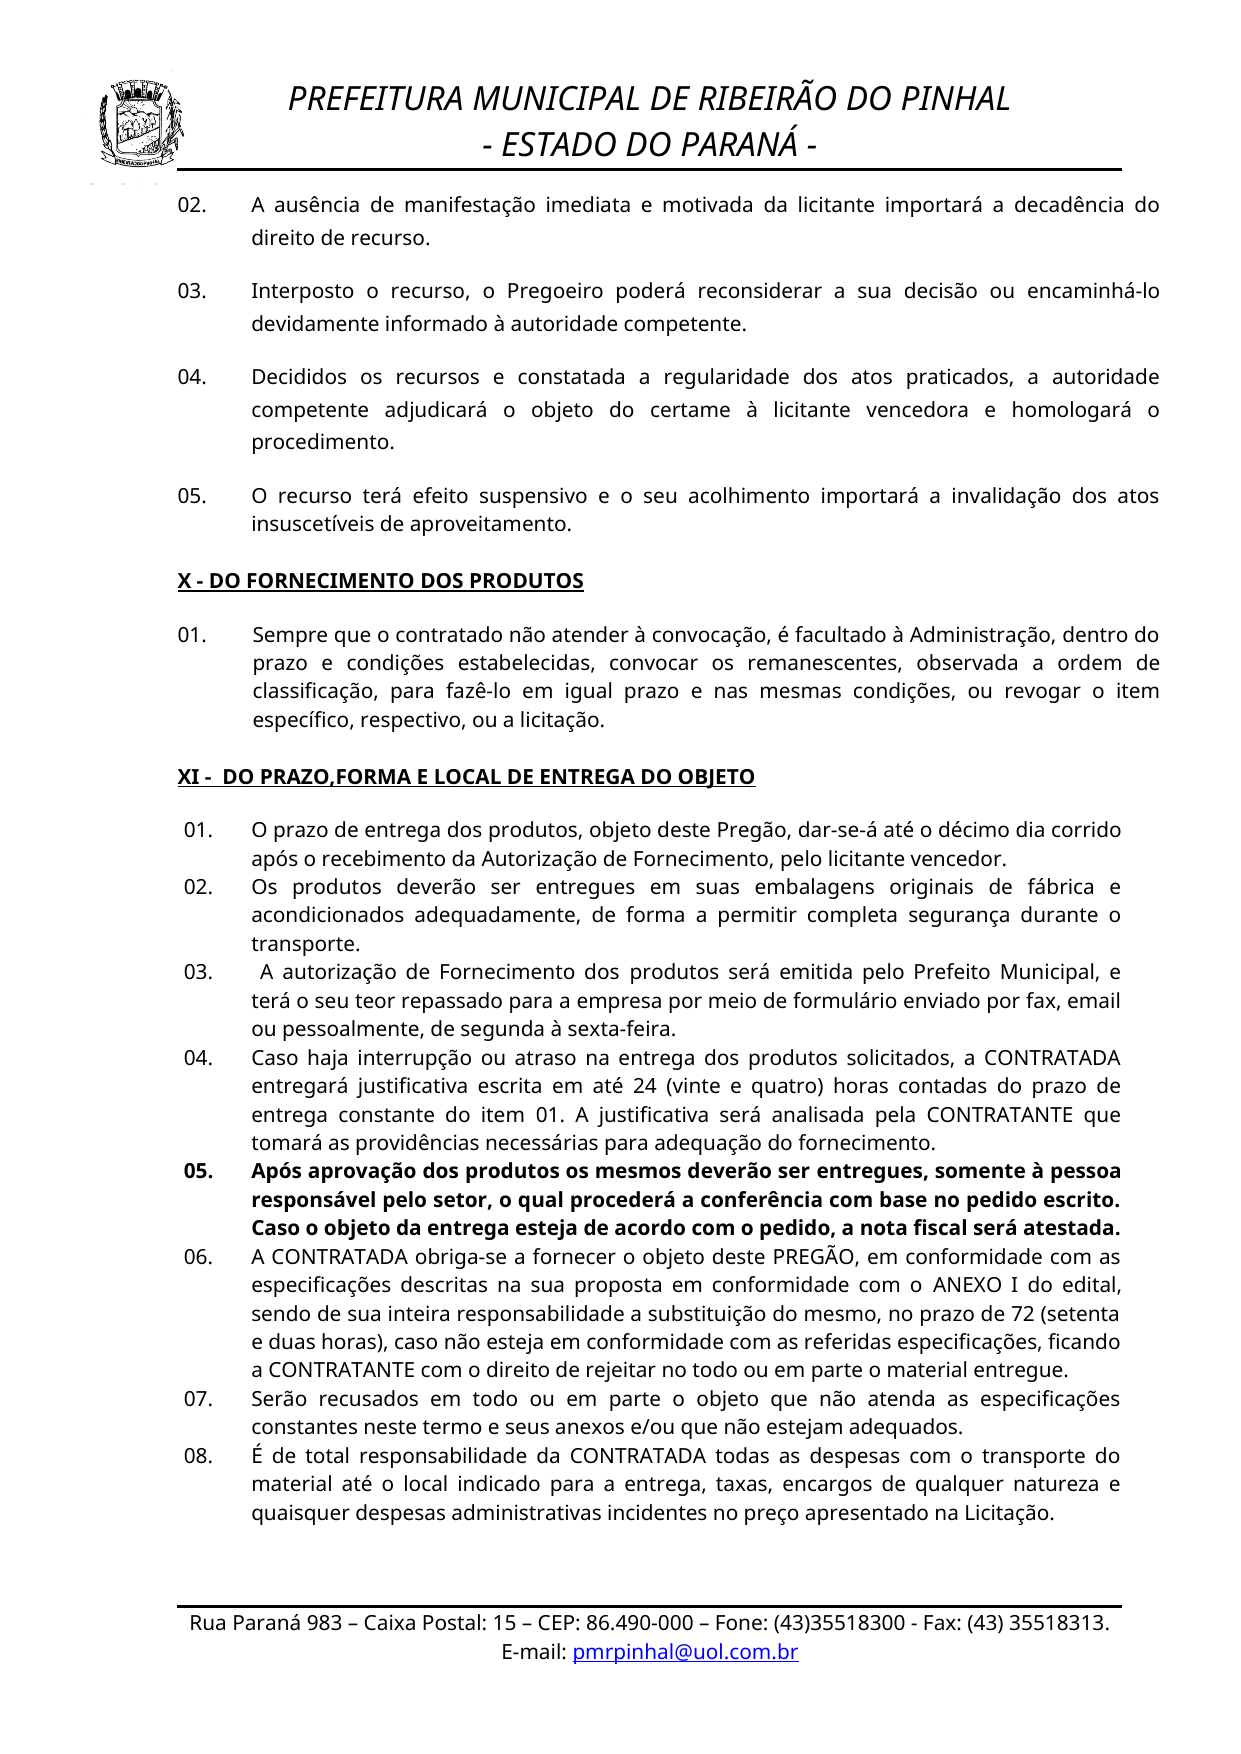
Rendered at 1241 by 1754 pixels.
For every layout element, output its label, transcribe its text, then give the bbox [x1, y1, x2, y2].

list A autorização de Fornecimento dos produtos será emitida pelo Prefeito Municipal, e terá o seu teor repassado para a empresa por meio de formulário enviado por fax, email ou pessoalmente, de segunda à sexta-feira. [183, 957, 1122, 1043]
text X - DO FORNECIMENTO DOS PRODUTOS [177, 566, 1161, 595]
text 05. O recurso terá efeito suspensivo e o seu acolhimento importará a invalidação dos atos insuscetíveis de aproveitamento. [177, 481, 1161, 538]
list Os produtos deverão ser entregues em suas embalagens originais de fábrica e acondicionados adequadamente, de forma a permitir completa segurança durante o transporte. [183, 872, 1122, 957]
picture [83, 65, 202, 185]
text 04. Decididos os recursos e constatada a regularidade dos atos praticados, a autoridade competente adjudicará o objeto do certame à licitante vencedora e homologará o procedimento. [177, 362, 1161, 456]
text 03. Interposto o recurso, o Pregoeiro poderá reconsiderar a sua decisão ou encaminhá-lo devidamente informado à autoridade competente. [177, 276, 1161, 337]
list A CONTRATADA obriga-se a fornecer o objeto deste PREGÃO, em conformidade com as especificações descritas na sua proposta em conformidade com o ANEXO I do edital, sendo de sua inteira responsabilidade a substituição do mesmo, no prazo de 72 (setenta e duas horas), caso não esteja em conformidade com as referidas especificações, ficando a CONTRATANTE com o direito de rejeitar no todo ou em parte o material entregue. [183, 1242, 1122, 1384]
list É de total responsabilidade da CONTRATADA todas as despesas com o transporte do material até o local indicado para a entrega, taxas, encargos de qualquer natureza e quaisquer despesas administrativas incidentes no preço apresentado na Licitação. [183, 1441, 1122, 1526]
list Serão recusados em todo ou em parte o objeto que não atenda as especificações constantes neste termo e seus anexos e/ou que não estejam adequados. [183, 1384, 1122, 1441]
text XI - DO PRAZO,FORMA E LOCAL DE ENTREGA DO OBJETO [177, 762, 1122, 790]
list Sempre que o contratado não atender à convocação, é facultado à Administração, dentro do prazo e condições estabelecidas, convocar os remanescentes, observada a ordem de classificação, para fazê-lo em igual prazo e nas mesmas condições, ou revogar o item específico, respectivo, ou a licitação. [177, 620, 1161, 733]
list Caso haja interrupção ou atraso na entrega dos produtos solicitados, a CONTRATADA entregará justificativa escrita em até 24 (vinte e quatro) horas contadas do prazo de entrega constante do item 01. A justificativa será analisada pela CONTRATANTE que tomará as providências necessárias para adequação do fornecimento. [183, 1043, 1122, 1157]
text 02. A ausência de manifestação imediata e motivada da licitante importará a decadência do direito de recurso. [177, 190, 1161, 251]
list Após aprovação dos produtos os mesmos deverão ser entregues, somente à pessoa responsável pelo setor, o qual procederá a conferência com base no pedido escrito. Caso o objeto da entrega esteja de acordo com o pedido, a nota fiscal será atestada. [183, 1157, 1122, 1242]
list O prazo de entrega dos produtos, objeto deste Pregão, dar-se-á até o décimo dia corrido após o recebimento da Autorização de Fornecimento, pelo licitante vencedor. [183, 815, 1122, 872]
